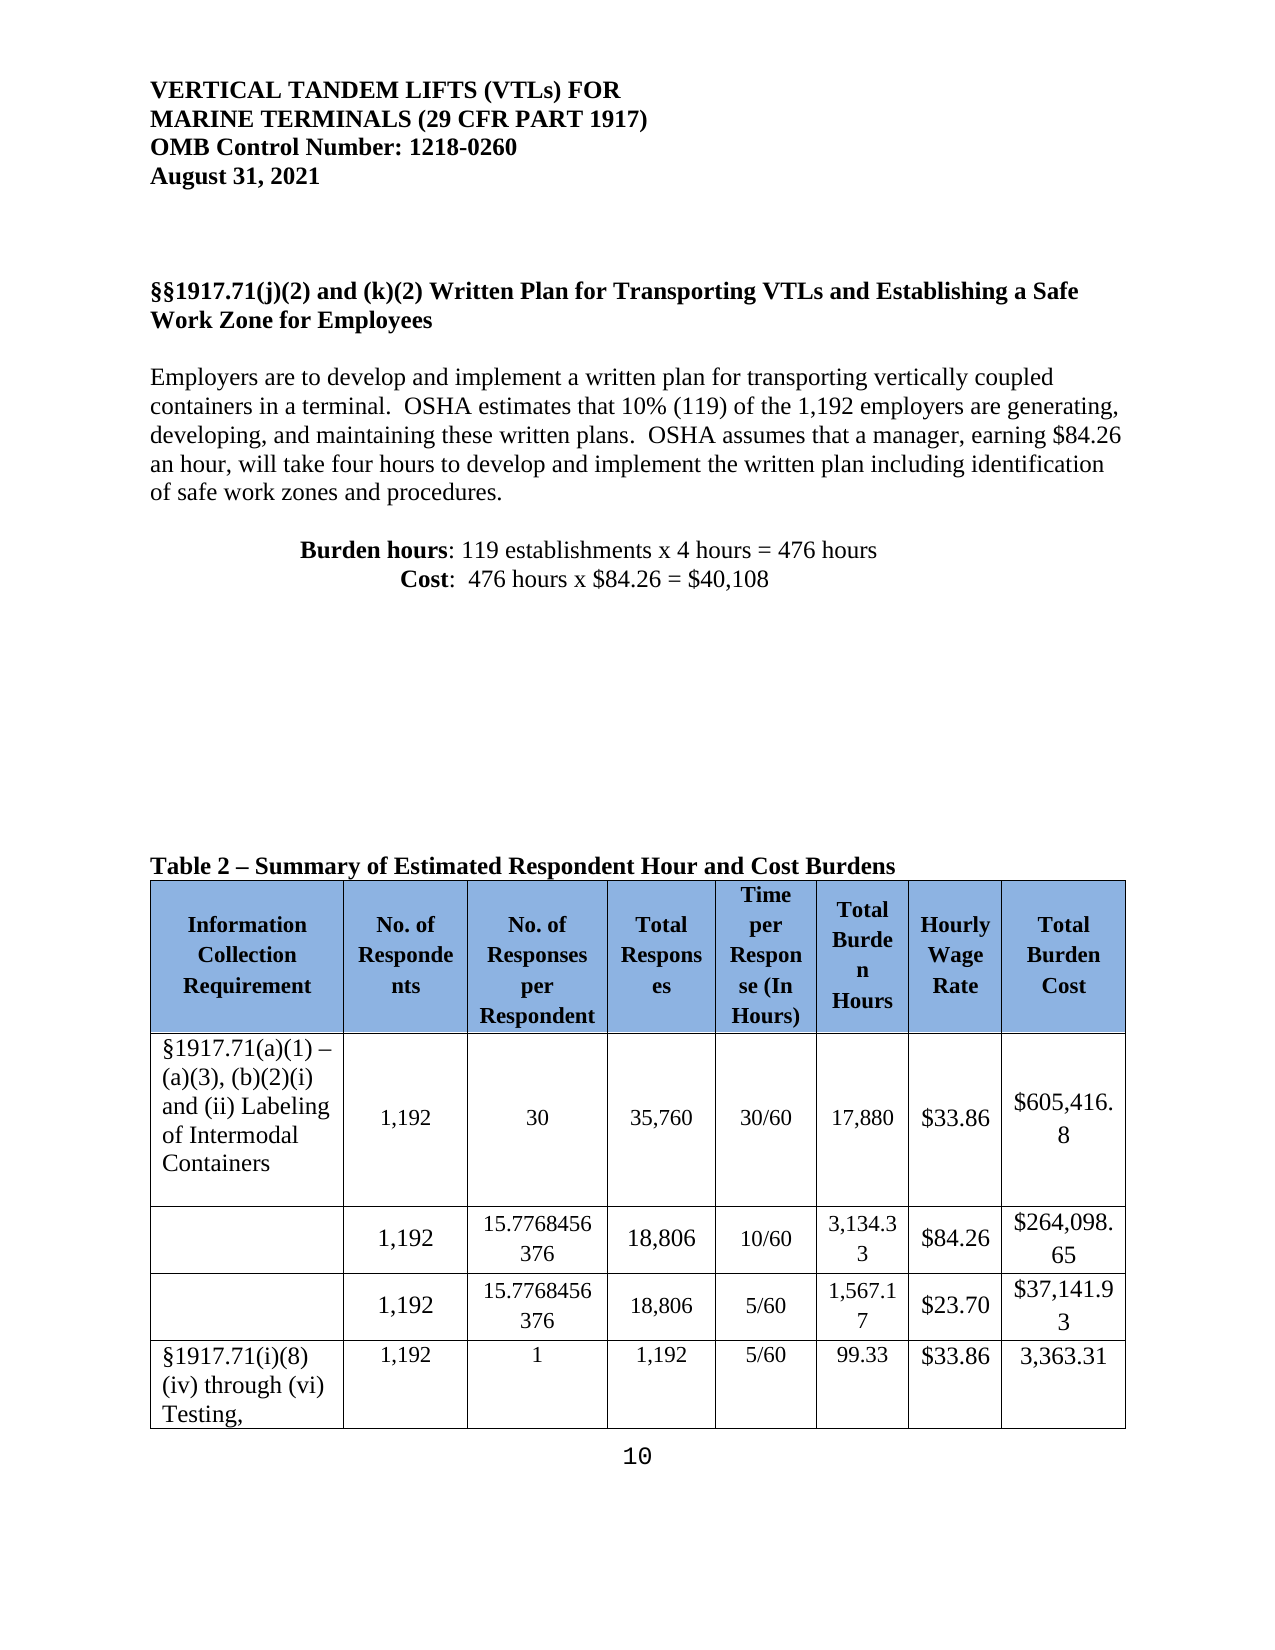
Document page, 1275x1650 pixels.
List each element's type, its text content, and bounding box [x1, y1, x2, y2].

table_cell 18,806 [608, 1274, 715, 1340]
table_cell 1,192 [344, 1341, 467, 1427]
table_cell 3,363.31 [1002, 1341, 1125, 1427]
table_header Information Collection Requirement [151, 881, 343, 1032]
table_cell 10/60 [716, 1207, 816, 1273]
table_cell §1917.71(a)(1) – (a)(3), (b)(2)(i) and (ii) Labeling of Intermodal Containers [151, 1034, 343, 1206]
table_cell 1,192 [344, 1034, 467, 1206]
table_cell $84.26 [909, 1207, 1001, 1273]
table_cell 1 [468, 1341, 607, 1427]
table_header Hourly Wage Rate [909, 881, 1001, 1032]
table_cell 1,192 [344, 1207, 467, 1273]
table_cell $605,416.8 [1002, 1034, 1125, 1206]
table_cell 30 [468, 1034, 607, 1206]
table_cell [151, 1274, 343, 1340]
text Cost: 476 hours x $84.26 = $40,108 [150, 564, 1125, 592]
table_cell $37,141.93 [1002, 1274, 1125, 1340]
table_header Total Responses [608, 881, 715, 1032]
table_header No. of Respondents [344, 881, 467, 1032]
text Table 2 – Summary of Estimated Respondent Hour and Cost Burdens [150, 851, 1125, 880]
table_cell $264,098.65 [1002, 1207, 1125, 1273]
table_cell 3,134.33 [817, 1207, 908, 1273]
text Employers are to develop and implement a written plan for transporting vertically coupled containers in a terminal. OSHA estimates that 10% (119) of the 1,192 employers are generating, developing, and maintaining these written plans. OSHA assumes that a manager, earning $84.26 an hour, will take four hours to develop and implement the written plan including identification of safe work zones and procedures. [150, 362, 1125, 506]
table_cell 99.33 [817, 1341, 908, 1427]
table_cell $23.70 [909, 1274, 1001, 1340]
table_cell 17,880 [817, 1034, 908, 1206]
table_header No. of Responses per Respondent [468, 881, 607, 1032]
table_cell 30/60 [716, 1034, 816, 1206]
table_cell 5/60 [716, 1274, 816, 1340]
text §§1917.71(j)(2) and (k)(2) Written Plan for Transporting VTLs and Establishing a Safe Work Zone for Employees [150, 276, 1125, 334]
table_cell 5/60 [716, 1341, 816, 1427]
table_cell 15.7768456376 [468, 1207, 607, 1273]
table_cell §1917.71(i)(8)(iv) through (vi) Testing, Certification, and Labeling of Interbox Connectors [151, 1341, 343, 1427]
table_cell $33.86 [909, 1341, 1001, 1427]
table_cell 18,806 [608, 1207, 715, 1273]
table_header Total Burden Cost [1002, 881, 1125, 1032]
table_cell [151, 1207, 343, 1273]
table_cell 35,760 [608, 1034, 715, 1206]
table_cell 1,192 [344, 1274, 467, 1340]
table_cell 1,567.17 [817, 1274, 908, 1340]
table_header Time per Response (In Hours) [716, 881, 816, 1032]
text Burden hours: 119 establishments x 4 hours = 476 hours [225, 535, 1125, 564]
table_header Total Burden Hours [817, 881, 908, 1032]
table_cell $33.86 [909, 1034, 1001, 1206]
table_cell 15.7768456376 [468, 1274, 607, 1340]
table_cell 1,192 [608, 1341, 715, 1427]
